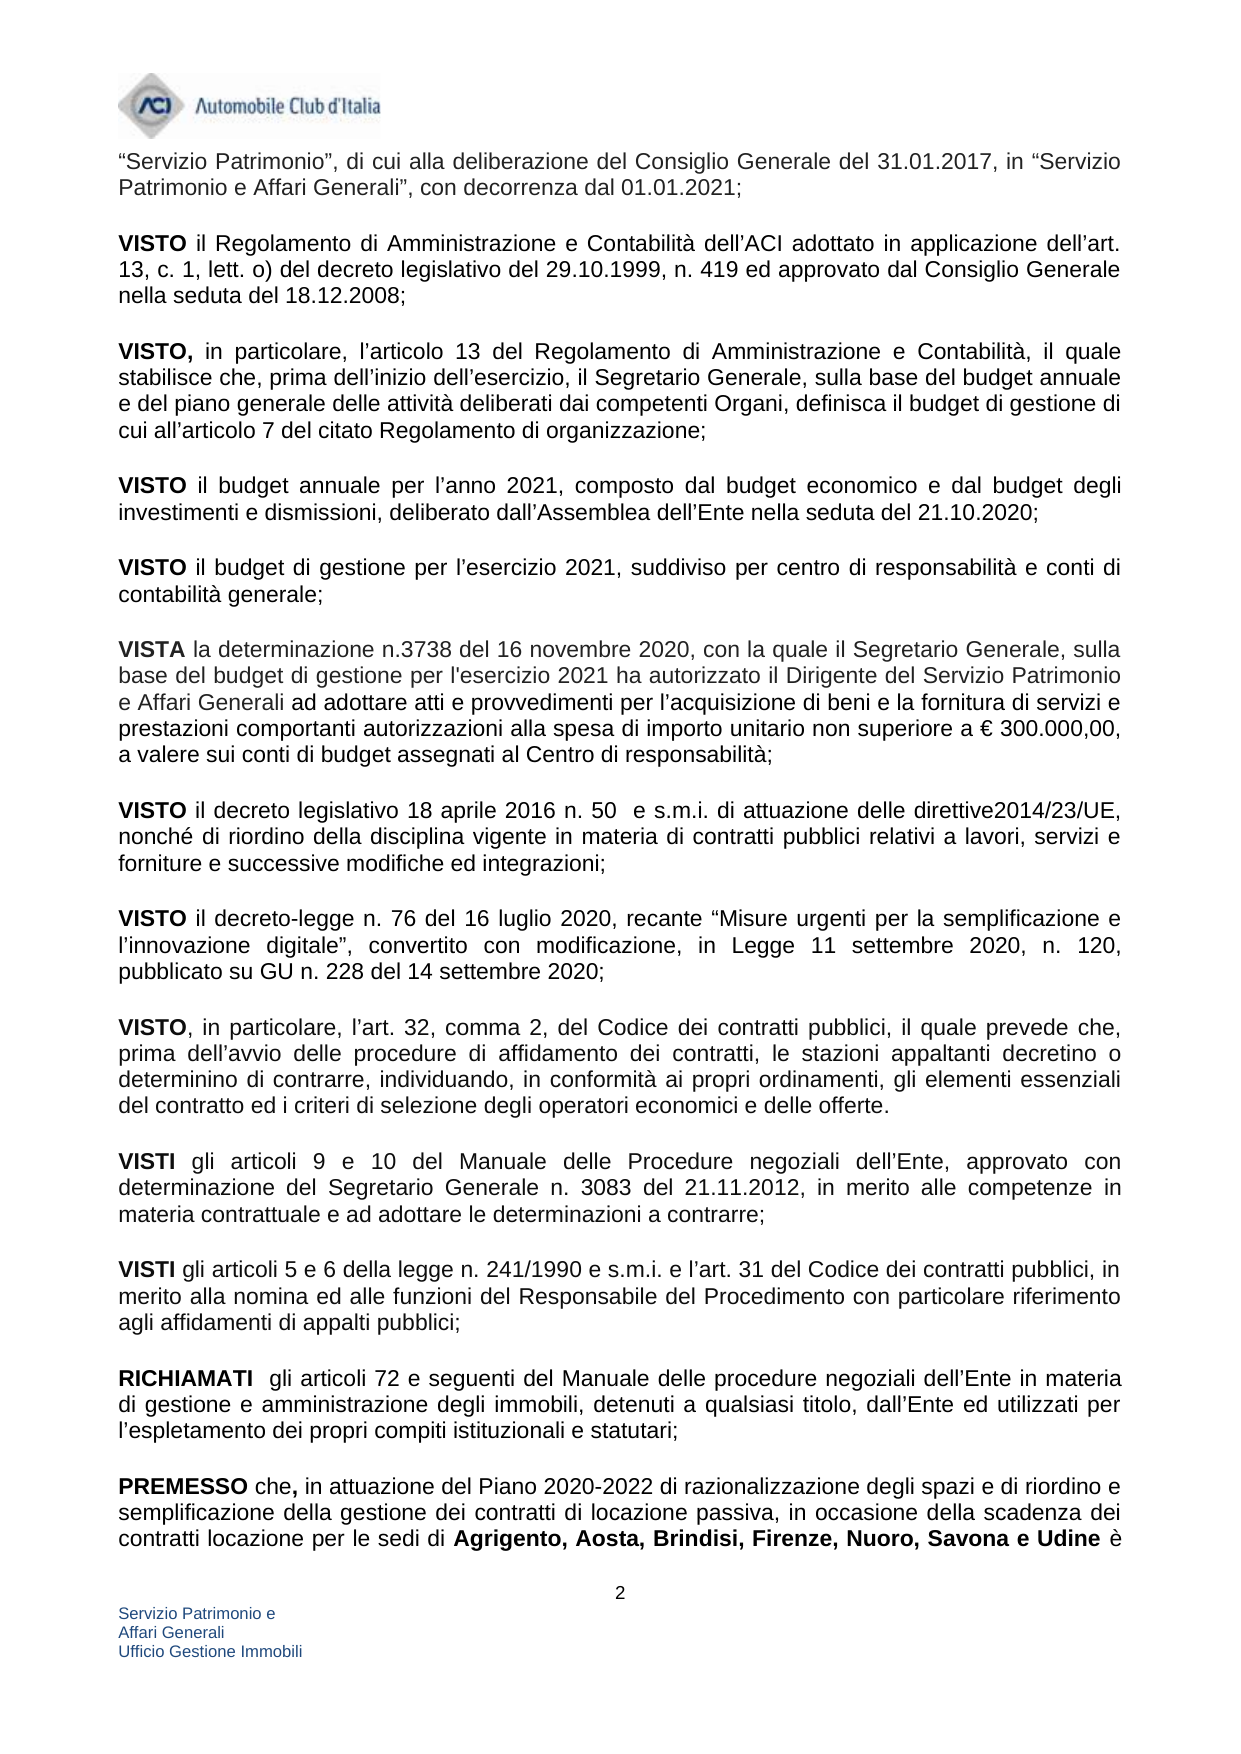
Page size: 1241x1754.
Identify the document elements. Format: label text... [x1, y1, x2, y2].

text VISTA la determinazione n.3738 del 16 novembre 2020, con la quale il Segretario Generale, sulla base del budget di gestione per l'esercizio 2021 ha autorizzato il Dirigente del Servizio Patrimonio e Affari Generali ad adottare atti e provvedimenti per l’acquisizione di beni e la fornitura di servizi e prestazioni comportanti autorizzazioni alla spesa di importo unitario non superiore a € 300.000,00, a valere sui conti di budget assegnati al Centro di responsabilità; [118, 636, 1122, 768]
text VISTI gli articoli 5 e 6 della legge n. 241/1990 e s.m.i. e l’art. 31 del Codice dei contratti pubblici, in merito alla nomina ed alle funzioni del Responsabile del Procedimento con particolare riferimento agli affidamenti di appalti pubblici; [118, 1256, 1122, 1335]
picture [118, 73, 381, 139]
text RICHIAMATI gli articoli 72 e seguenti del Manuale delle procedure negoziali dell’Ente in materia di gestione e amministrazione degli immobili, detenuti a qualsiasi titolo, dall’Ente ed utilizzati per l’espletamento dei propri compiti istituzionali e statutari; [118, 1364, 1122, 1443]
text VISTO, in particolare, l’articolo 13 del Regolamento di Amministrazione e Contabilità, il quale stabilisce che, prima dell’inizio dell’esercizio, il Segretario Generale, sulla base del budget annuale e del piano generale delle attività deliberati dai competenti Organi, definisca il budget di gestione di cui all’articolo 7 del citato Regolamento di organizzazione; [118, 338, 1122, 443]
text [118, 1473, 1122, 1552]
text VISTO il budget annuale per l’anno 2021, composto dal budget economico e dal budget degli investimenti e dismissioni, deliberato dall’Assemblea dell’Ente nella seduta del 21.10.2020; [118, 472, 1122, 525]
text VISTI gli articoli 9 e 10 del Manuale delle Procedure negoziali dell’Ente, approvato con determinazione del Segretario Generale n. 3083 del 21.11.2012, in merito alle competenze in materia contrattuale e ad adottare le determinazioni a contrarre; [118, 1148, 1122, 1227]
text VISTO il decreto legislativo 18 aprile 2016 n. 50 e s.m.i. di attuazione delle direttive2014/23/UE, nonché di riordino della disciplina vigente in materia di contratti pubblici relativi a lavori, servizi e forniture e successive modifiche ed integrazioni; [118, 797, 1122, 876]
text VISTO il Regolamento di Amministrazione e Contabilità dell’ACI adottato in applicazione dell’art. 13, c. 1, lett. o) del decreto legislativo del 29.10.1999, n. 419 ed approvato dal Consiglio Generale nella seduta del 18.12.2008; [118, 229, 1122, 308]
text VISTO il decreto-legge n. 76 del 16 luglio 2020, recante “Misure urgenti per la semplificazione e l’innovazione digitale”, convertito con modificazione, in Legge 11 settembre 2020, n. 120, pubblicato su GU n. 228 del 14 settembre 2020; [118, 905, 1122, 984]
text VISTO il budget di gestione per l’esercizio 2021, suddiviso per centro di responsabilità e conti di contabilità generale; [118, 554, 1122, 607]
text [118, 148, 1122, 200]
text VISTO, in particolare, l’art. 32, comma 2, del Codice dei contratti pubblici, il quale prevede che, prima dell’avvio delle procedure di affidamento dei contratti, le stazioni appaltanti decretino o determinino di contrarre, individuando, in conformità ai propri ordinamenti, gli elementi essenziali del contratto ed i criteri di selezione degli operatori economici e delle offerte. [118, 1013, 1122, 1119]
